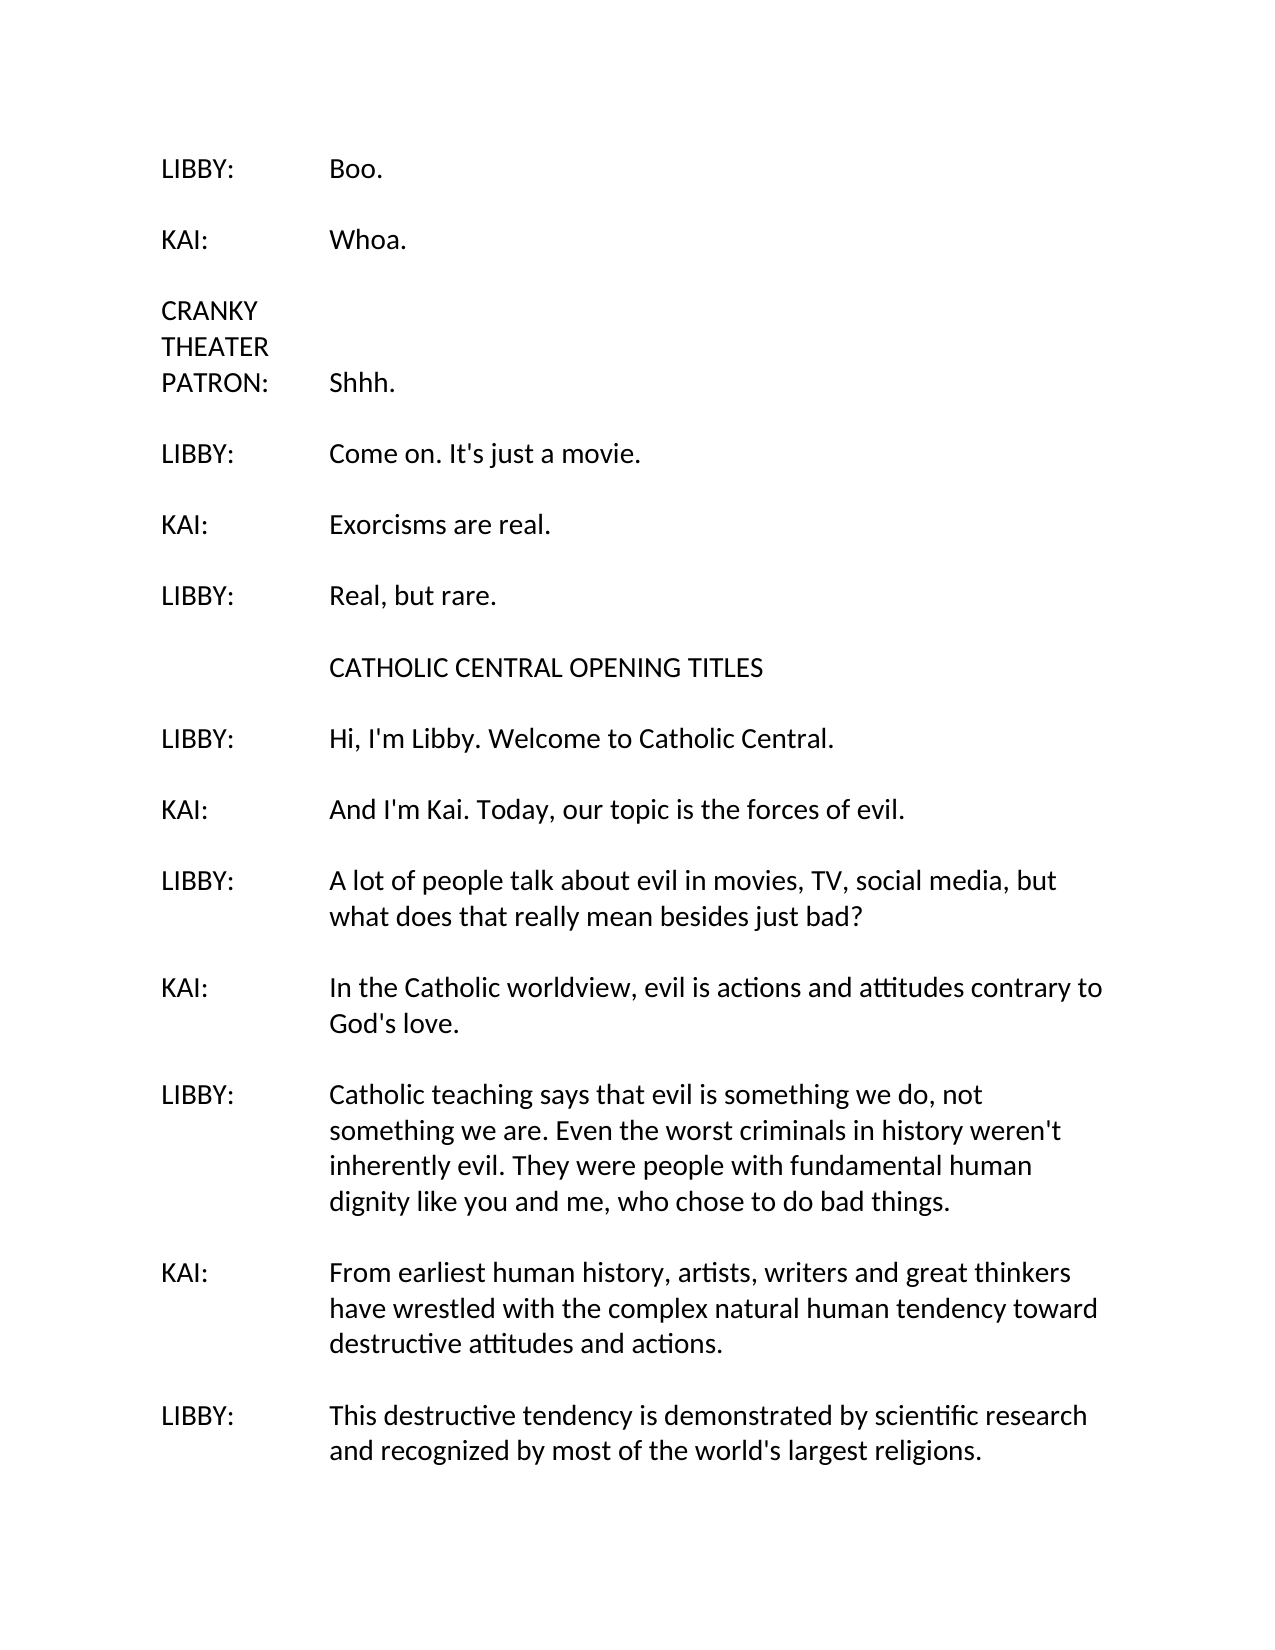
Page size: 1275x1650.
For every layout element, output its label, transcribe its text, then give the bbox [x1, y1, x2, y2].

table_cell LIBBY: [150, 1397, 318, 1468]
table_cell In the Catholic worldview, evil is actions and attitudes contrary to God's love. [318, 969, 1125, 1076]
table_header LIBBY: [150, 150, 318, 221]
table_cell KAI: [150, 506, 318, 577]
table_cell A lot of people talk about evil in movies, TV, social media, but what does that really mean besides just bad? [318, 863, 1125, 969]
table_cell CRANKY THEATER PATRON: [150, 293, 318, 435]
table_cell Whoa. [318, 221, 1125, 292]
table_cell KAI: [150, 969, 318, 1076]
table_cell Shhh. [318, 293, 1125, 435]
table_cell KAI: [150, 221, 318, 292]
table_cell Come on. It's just a movie. [318, 435, 1125, 506]
table_cell KAI: [150, 1254, 318, 1397]
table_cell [318, 1397, 1125, 1468]
table_cell Real, but rare. CATHOLIC CENTRAL OPENING TITLES [318, 578, 1125, 720]
table_cell LIBBY: [150, 1076, 318, 1254]
table_cell Hi, I'm Libby. Welcome to Catholic Central. [318, 720, 1125, 791]
table_cell KAI: [150, 791, 318, 862]
table_cell Exorcisms are real. [318, 506, 1125, 577]
table_header Boo. [318, 150, 1125, 221]
table_cell Catholic teaching says that evil is something we do, not something we are. Even the worst criminals in history weren't inherently evil. They were people with fundamental human dignity like you and me, who chose to do bad things. [318, 1076, 1125, 1254]
table_cell From earliest human history, artists, writers and great thinkers have wrestled with the complex natural human tendency toward destructive attitudes and actions. [318, 1254, 1125, 1397]
table_cell LIBBY: [150, 578, 318, 720]
table_cell LIBBY: [150, 863, 318, 969]
table_cell LIBBY: [150, 720, 318, 791]
table_cell LIBBY: [150, 435, 318, 506]
table_cell And I'm Kai. Today, our topic is the forces of evil. [318, 791, 1125, 862]
